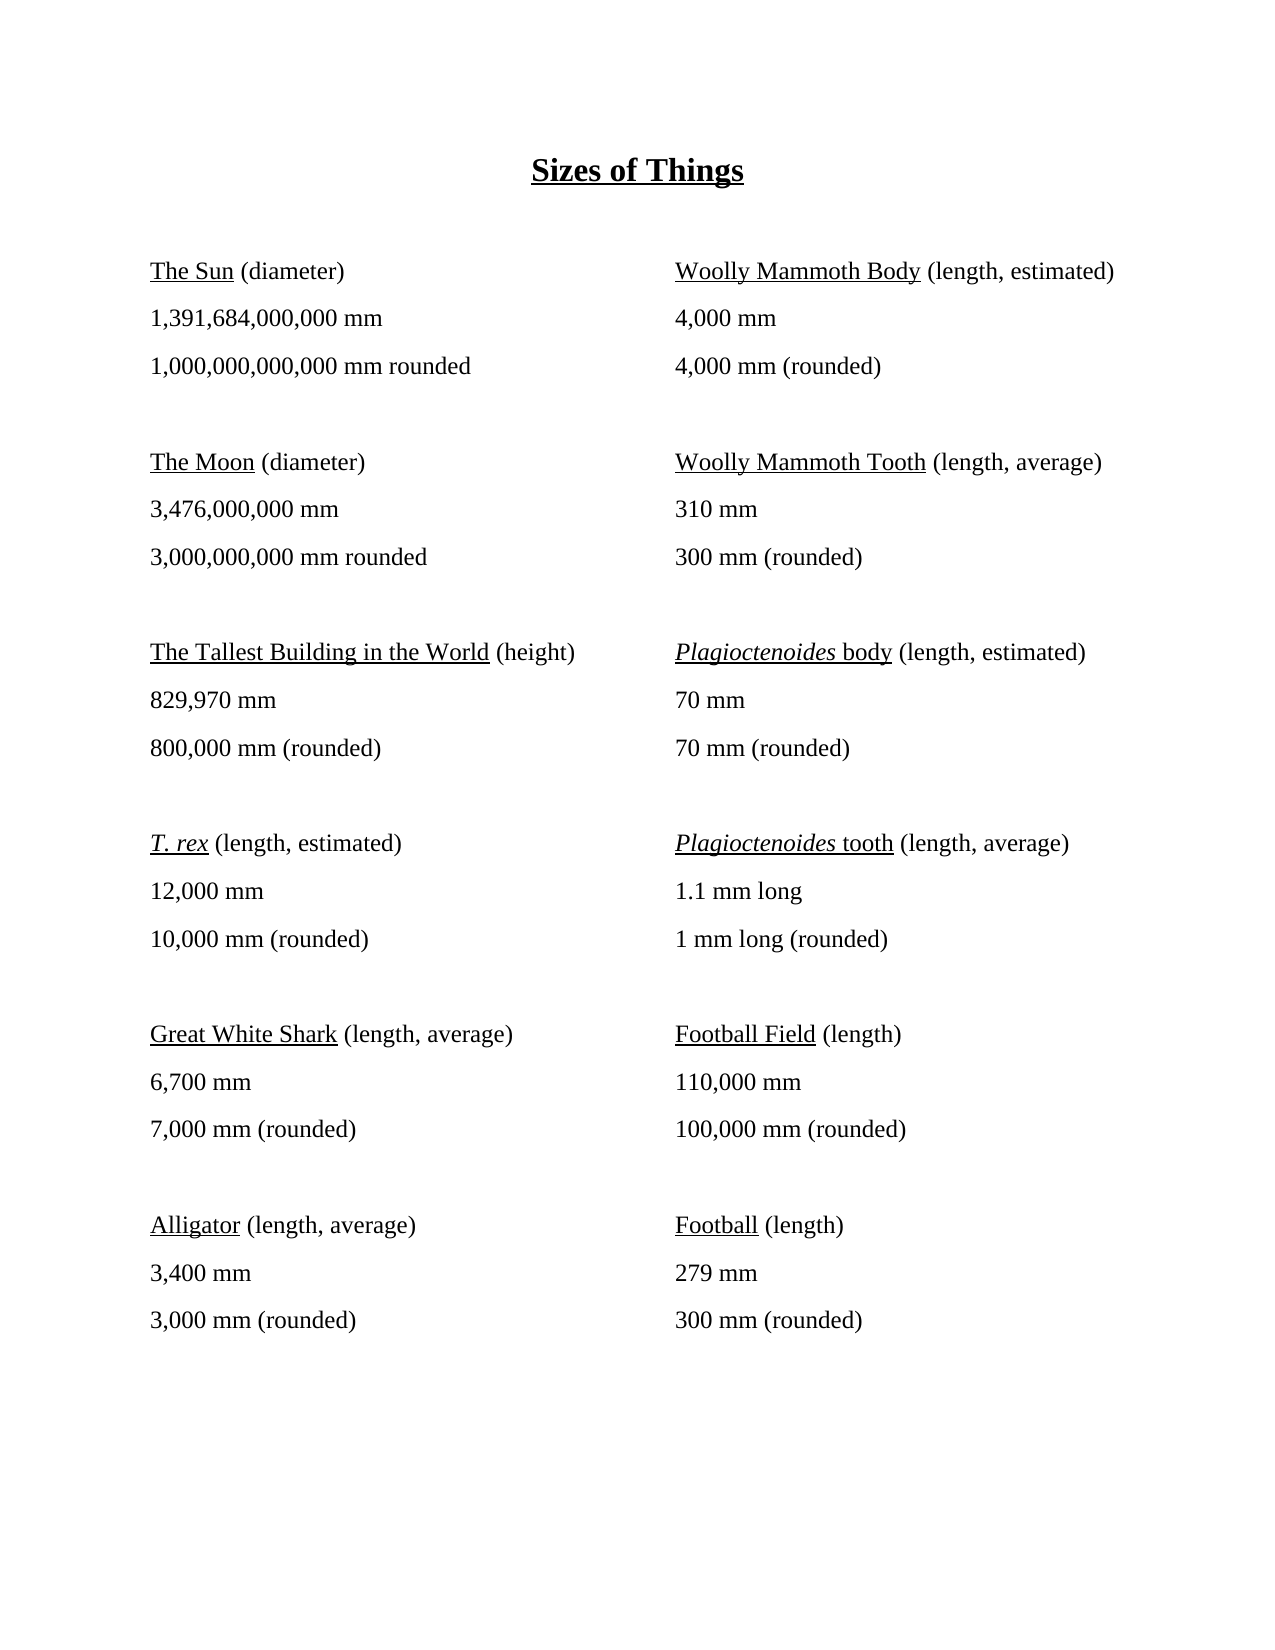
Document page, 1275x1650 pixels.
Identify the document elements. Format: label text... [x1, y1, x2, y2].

text Great White Shark (length, average) [150, 1019, 600, 1048]
text 3,000,000,000 mm rounded [150, 542, 600, 571]
text The Sun (diameter) [150, 256, 600, 284]
text Woolly Mammoth Body (length, estimated) [675, 256, 1125, 284]
text 4,000 mm [675, 303, 1125, 332]
text Plagioctenoides body (length, estimated) [675, 637, 1125, 666]
text 70 mm (rounded) [675, 733, 1125, 762]
text 4,000 mm (rounded) [675, 351, 1125, 380]
text 279 mm [675, 1258, 1125, 1286]
text 110,000 mm [675, 1067, 1125, 1096]
text 800,000 mm (rounded) [150, 733, 600, 762]
text The Tallest Building in the World (height) [150, 637, 600, 666]
text 1,000,000,000,000 mm rounded [150, 351, 600, 380]
text 10,000 mm (rounded) [150, 924, 600, 952]
text 100,000 mm (rounded) [675, 1114, 1125, 1143]
text Football (length) [675, 1210, 1125, 1239]
text The Moon (diameter) [150, 447, 600, 475]
text 300 mm (rounded) [675, 542, 1125, 571]
text Woolly Mammoth Tooth (length, average) [675, 447, 1125, 475]
list mm long [675, 876, 1125, 905]
text Football Field (length) [675, 1019, 1125, 1048]
text 70 mm [675, 685, 1125, 714]
text 300 mm (rounded) [675, 1305, 1125, 1334]
text 7,000 mm (rounded) [150, 1114, 600, 1143]
text 12,000 mm [150, 876, 600, 905]
text Alligator (length, average) [150, 1210, 600, 1239]
text 3,400 mm [150, 1258, 600, 1286]
text 1 mm long (rounded) [675, 924, 1125, 952]
text 6,700 mm [150, 1067, 600, 1096]
text Sizes of Things [150, 150, 1125, 188]
text Plagioctenoides tooth (length, average) [675, 828, 1125, 857]
text T. rex (length, estimated) [150, 828, 600, 857]
text 310 mm [675, 494, 1125, 523]
text 3,000 mm (rounded) [150, 1305, 600, 1334]
text 1,391,684,000,000 mm [150, 303, 600, 332]
text 3,476,000,000 mm [150, 494, 600, 523]
text 829,970 mm [150, 685, 600, 714]
